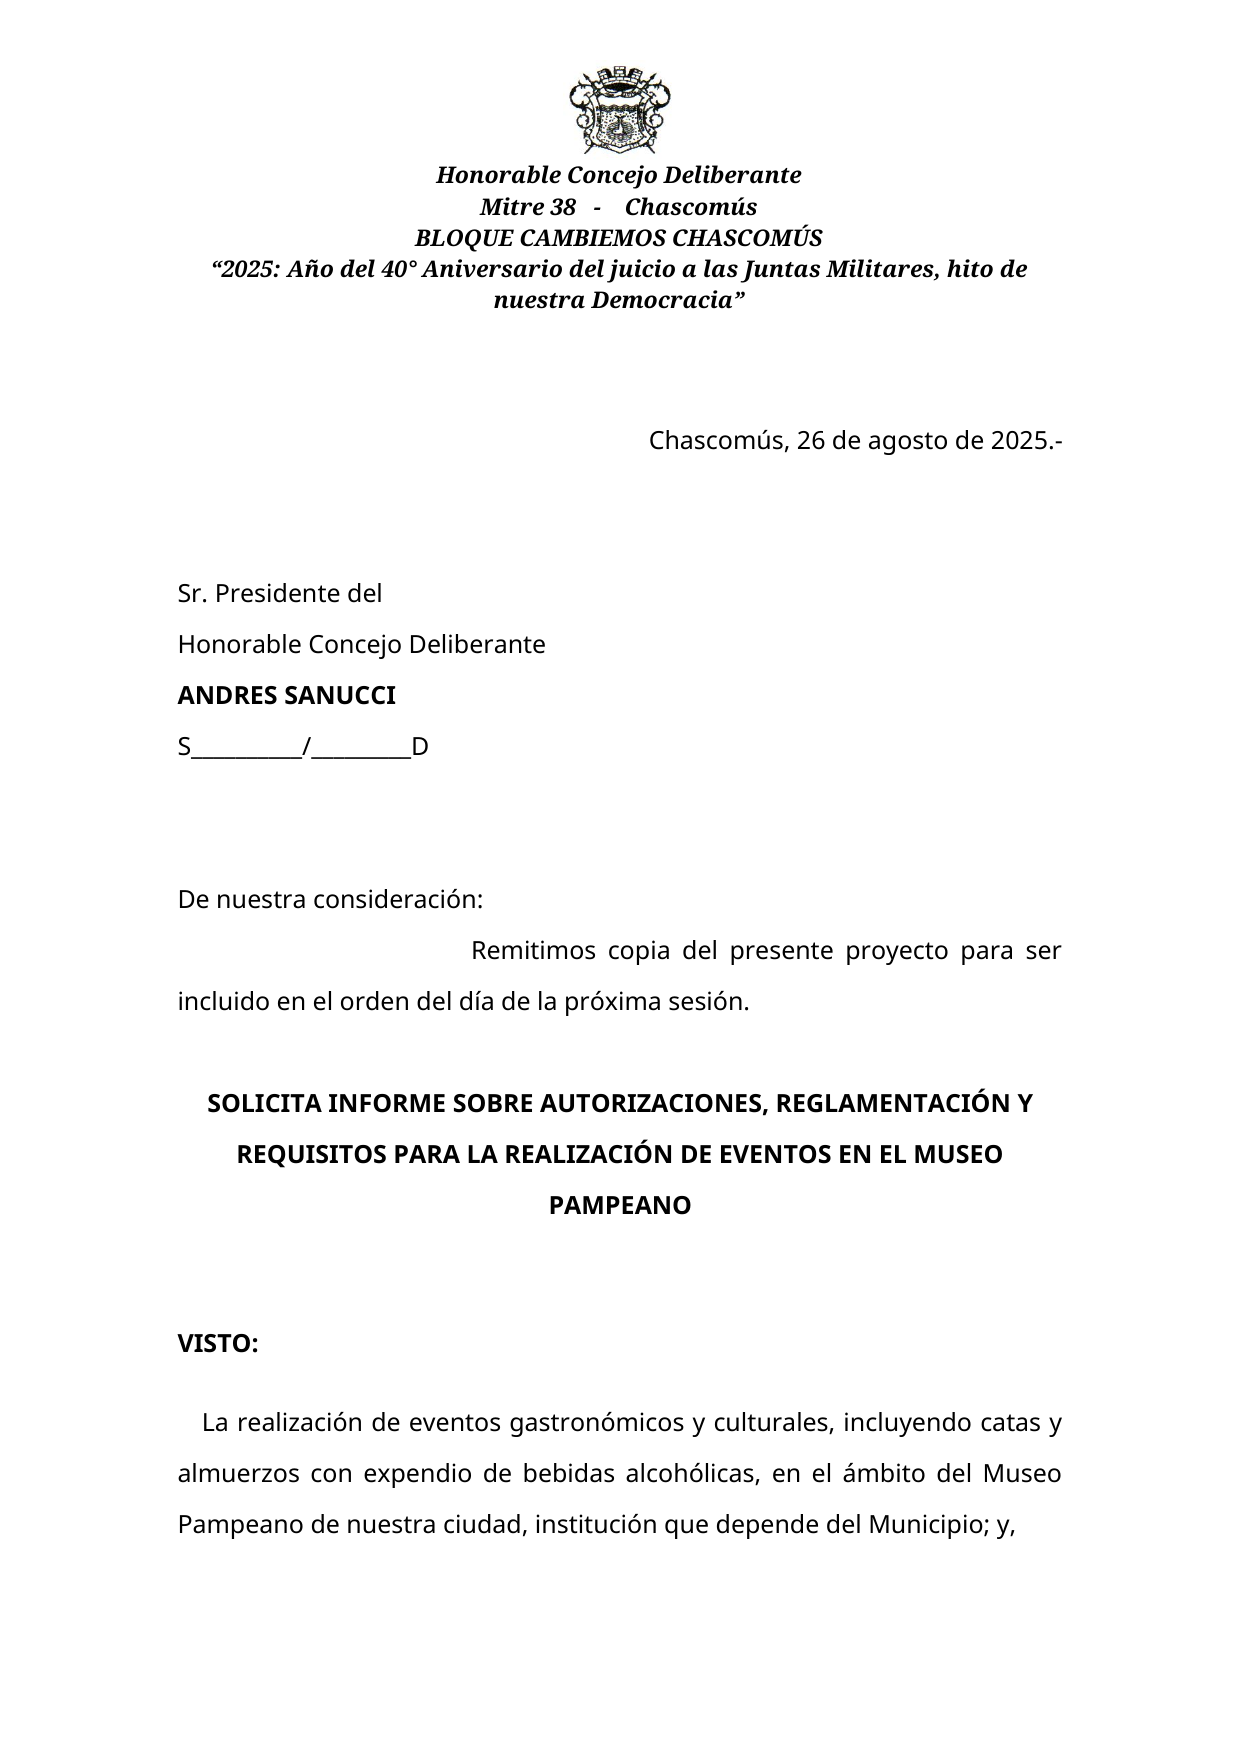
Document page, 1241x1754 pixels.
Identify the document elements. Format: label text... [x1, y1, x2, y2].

text ANDRES SANUCCI [177, 678, 1063, 712]
subtitle VISTO: [177, 1325, 1063, 1359]
text De nuestra consideración: [177, 882, 1063, 916]
picture [563, 60, 678, 160]
text La realización de eventos gastronómicos y culturales, incluyendo catas y almuerzos con expendio de bebidas alcohólicas, en el ámbito del Museo Pampeano de nuestra ciudad, institución que depende del Municipio; y, [177, 1405, 1063, 1541]
text S__________/_________D [177, 729, 1063, 763]
subtitle SOLICITA INFORME SOBRE AUTORIZACIONES, REGLAMENTACIÓN Y REQUISITOS PARA LA REALIZACIÓN DE EVENTOS EN EL MUSEO PAMPEANO [177, 1086, 1063, 1222]
text Honorable Concejo Deliberante [177, 627, 1063, 661]
text Chascomús, 26 de agosto de 2025.- [177, 422, 1063, 456]
text Sr. Presidente del [177, 576, 1063, 609]
text Remitimos copia del presente proyecto para ser incluido en el orden del día de la próxima sesión. [177, 933, 1063, 1018]
